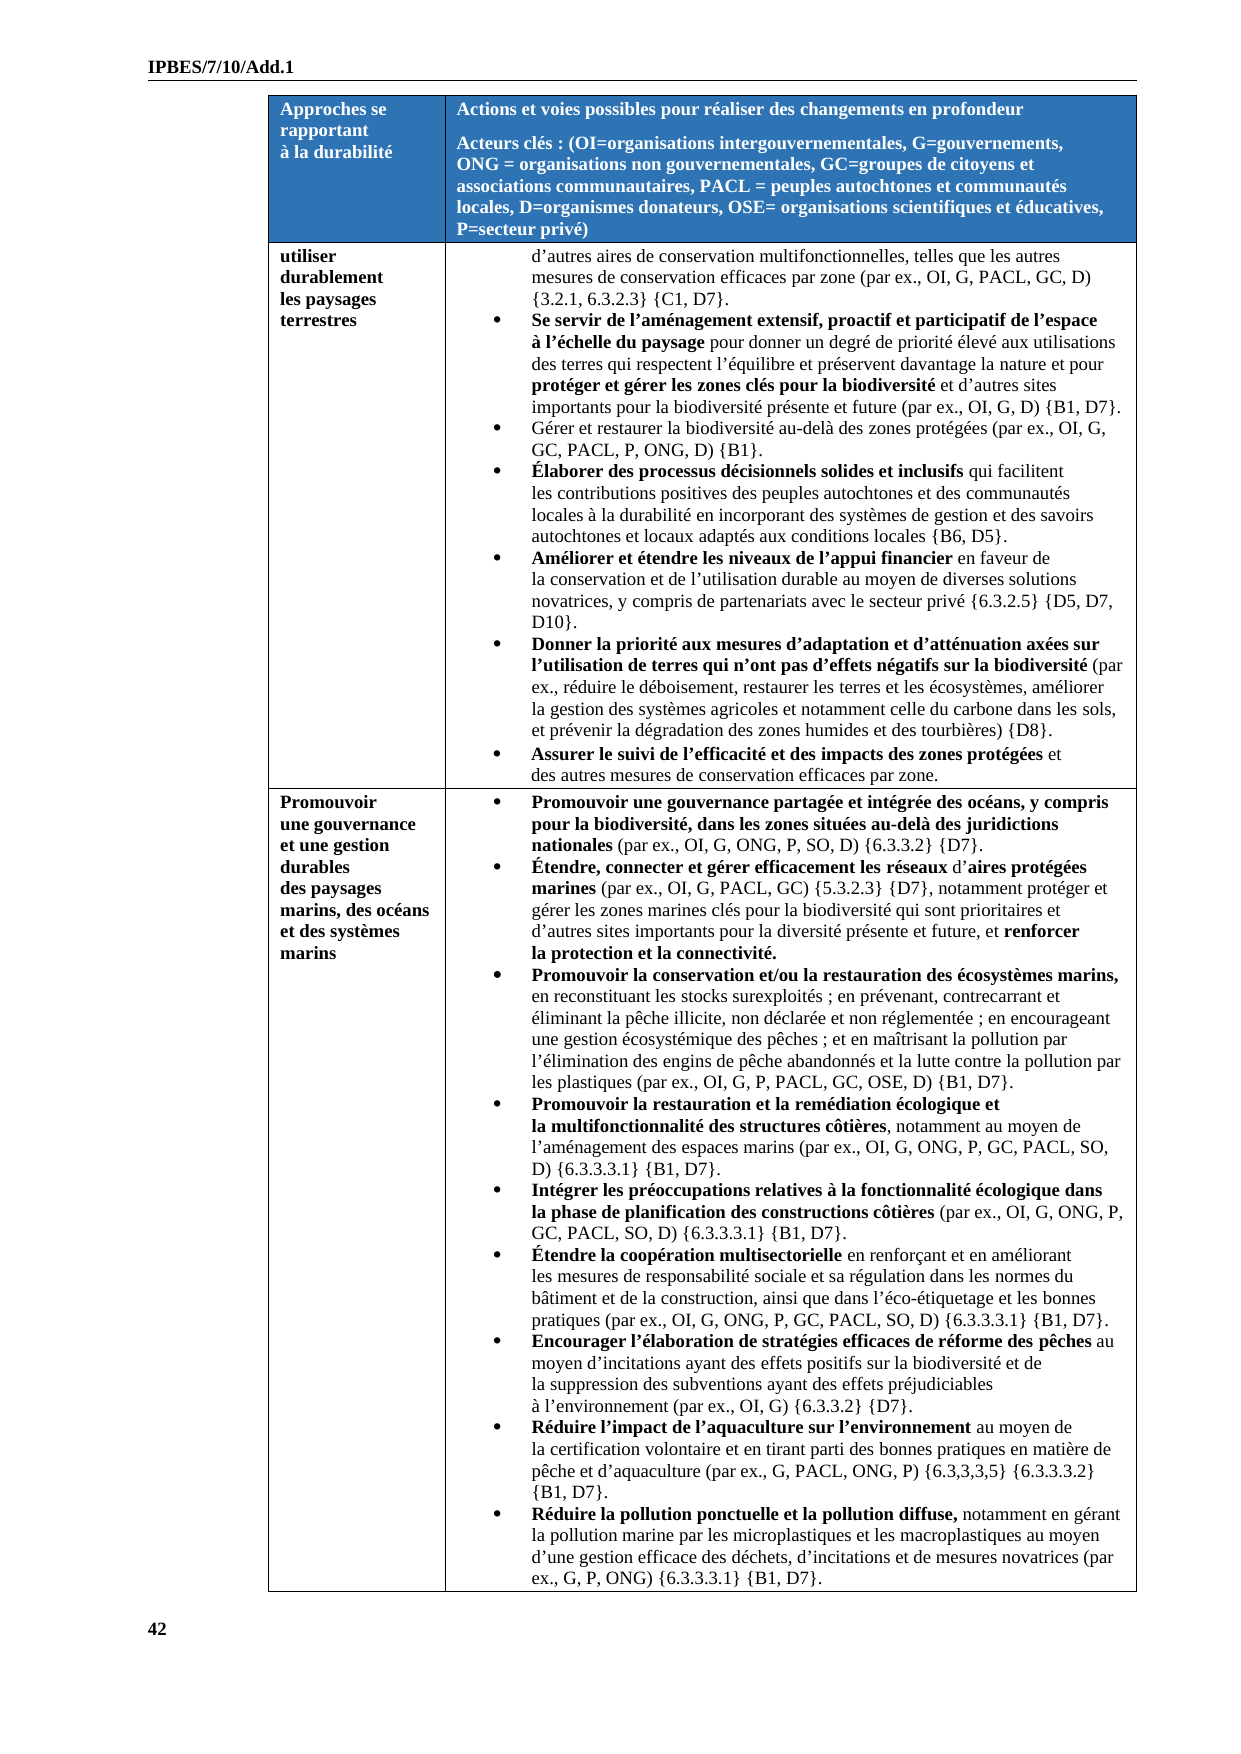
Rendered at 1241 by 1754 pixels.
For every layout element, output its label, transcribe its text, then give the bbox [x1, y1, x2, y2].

table_cell Promouvoir une gouvernance et une gestion durables des paysages marins, des océans et des systèmes marins [269, 789, 445, 1591]
table_cell Conserver, gérer efficacement et utiliser durablement les paysages terrestres [269, 243, 445, 788]
table_header Approches se rapportant à la durabilité [269, 96, 445, 242]
table_header Actions et voies possibles pour réaliser des changements en profondeur Acteurs clés : (OI=organisations intergouvernementales, G=gouvernements, ONG = organisations non gouvernementales, GC=groupes de citoyens et associations communautaires, PACL = peuples autochtones et communautés locales, D=organismes donateurs, OSE= organisations scientifiques et éducatives, P=secteur privé) [446, 96, 1136, 242]
